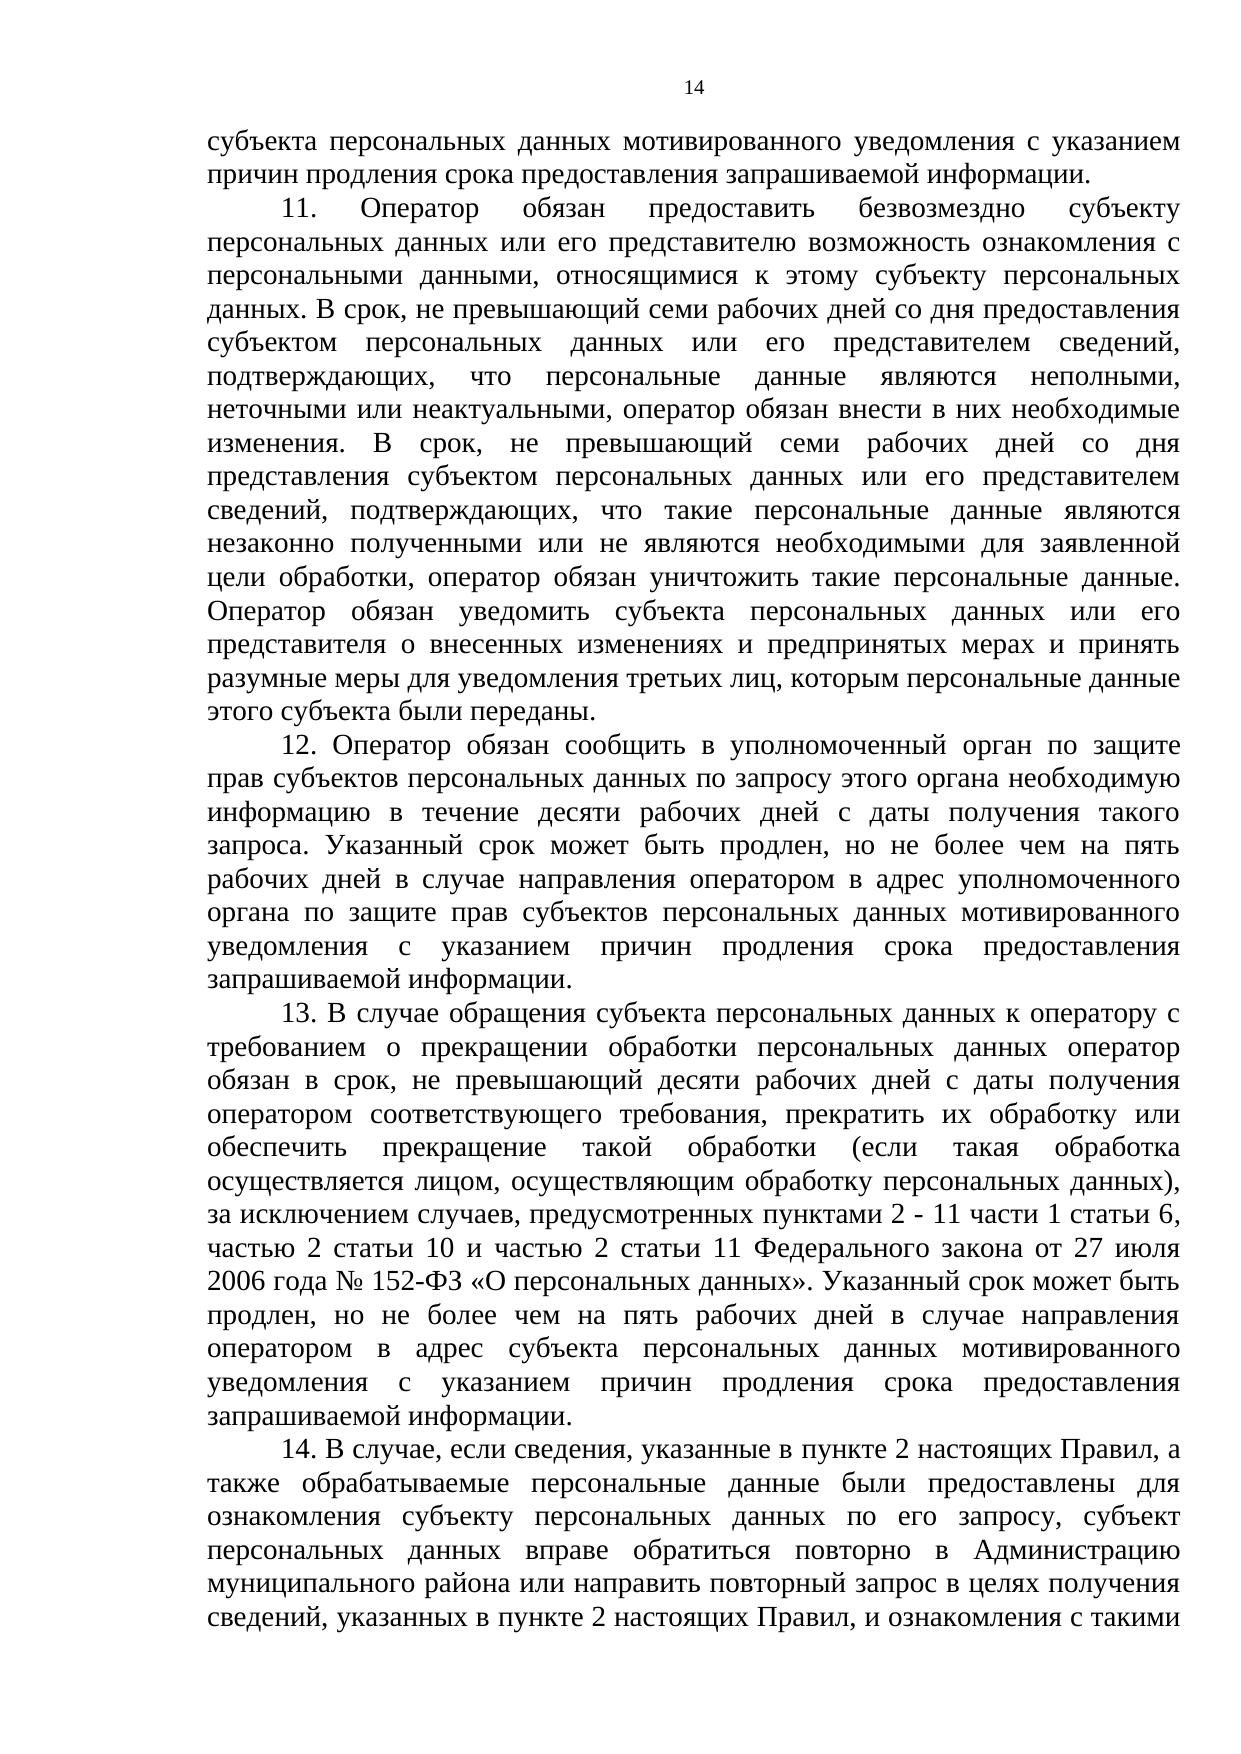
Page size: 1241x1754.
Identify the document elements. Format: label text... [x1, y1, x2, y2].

text 13. В случае обращения субъекта персональных данных к оператору с требованием о прекращении обработки персональных данных оператор обязан в срок, не превышающий десяти рабочих дней с даты получения оператором соответствующего требования, прекратить их обработку или обеспечить прекращение такой обработки (если такая обработка осуществляется лицом, осуществляющим обработку персональных данных), за исключением случаев, предусмотренных пунктами 2 - 11 части 1 статьи 6, частью 2 статьи 10 и частью 2 статьи 11 Федерального закона от 27 июля 2006 года № 152-ФЗ «О персональных данных». Указанный срок может быть продлен, но не более чем на пять рабочих дней в случае направления оператором в адрес субъекта персональных данных мотивированного уведомления с указанием причин продления срока предоставления запрашиваемой информации. [207, 995, 1181, 1431]
text 11. Оператор обязан предоставить безвозмездно субъекту персональных данных или его представителю возможность ознакомления с персональными данными, относящимися к этому субъекту персональных данных. В срок, не превышающий семи рабочих дней со дня предоставления субъектом персональных данных или его представителем сведений, подтверждающих, что персональные данные являются неполными, неточными или неактуальными, оператор обязан внести в них необходимые изменения. В срок, не превышающий семи рабочих дней со дня представления субъектом персональных данных или его представителем сведений, подтверждающих, что такие персональные данные являются незаконно полученными или не являются необходимыми для заявленной цели обработки, оператор обязан уничтожить такие персональные данные. Оператор обязан уведомить субъекта персональных данных или его представителя о внесенных изменениях и предпринятых мерах и принять разумные меры для уведомления третьих лиц, которым персональные данные этого субъекта были переданы. [207, 190, 1181, 727]
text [207, 1431, 1181, 1632]
text 12. Оператор обязан сообщить в уполномоченный орган по защите прав субъектов персональных данных по запросу этого органа необходимую информацию в течение десяти рабочих дней с даты получения такого запроса. Указанный срок может быть продлен, но не более чем на пять рабочих дней в случае направления оператором в адрес уполномоченного органа по защите прав субъектов персональных данных мотивированного уведомления с указанием причин продления срока предоставления запрашиваемой информации. [207, 727, 1181, 995]
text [207, 123, 1181, 190]
